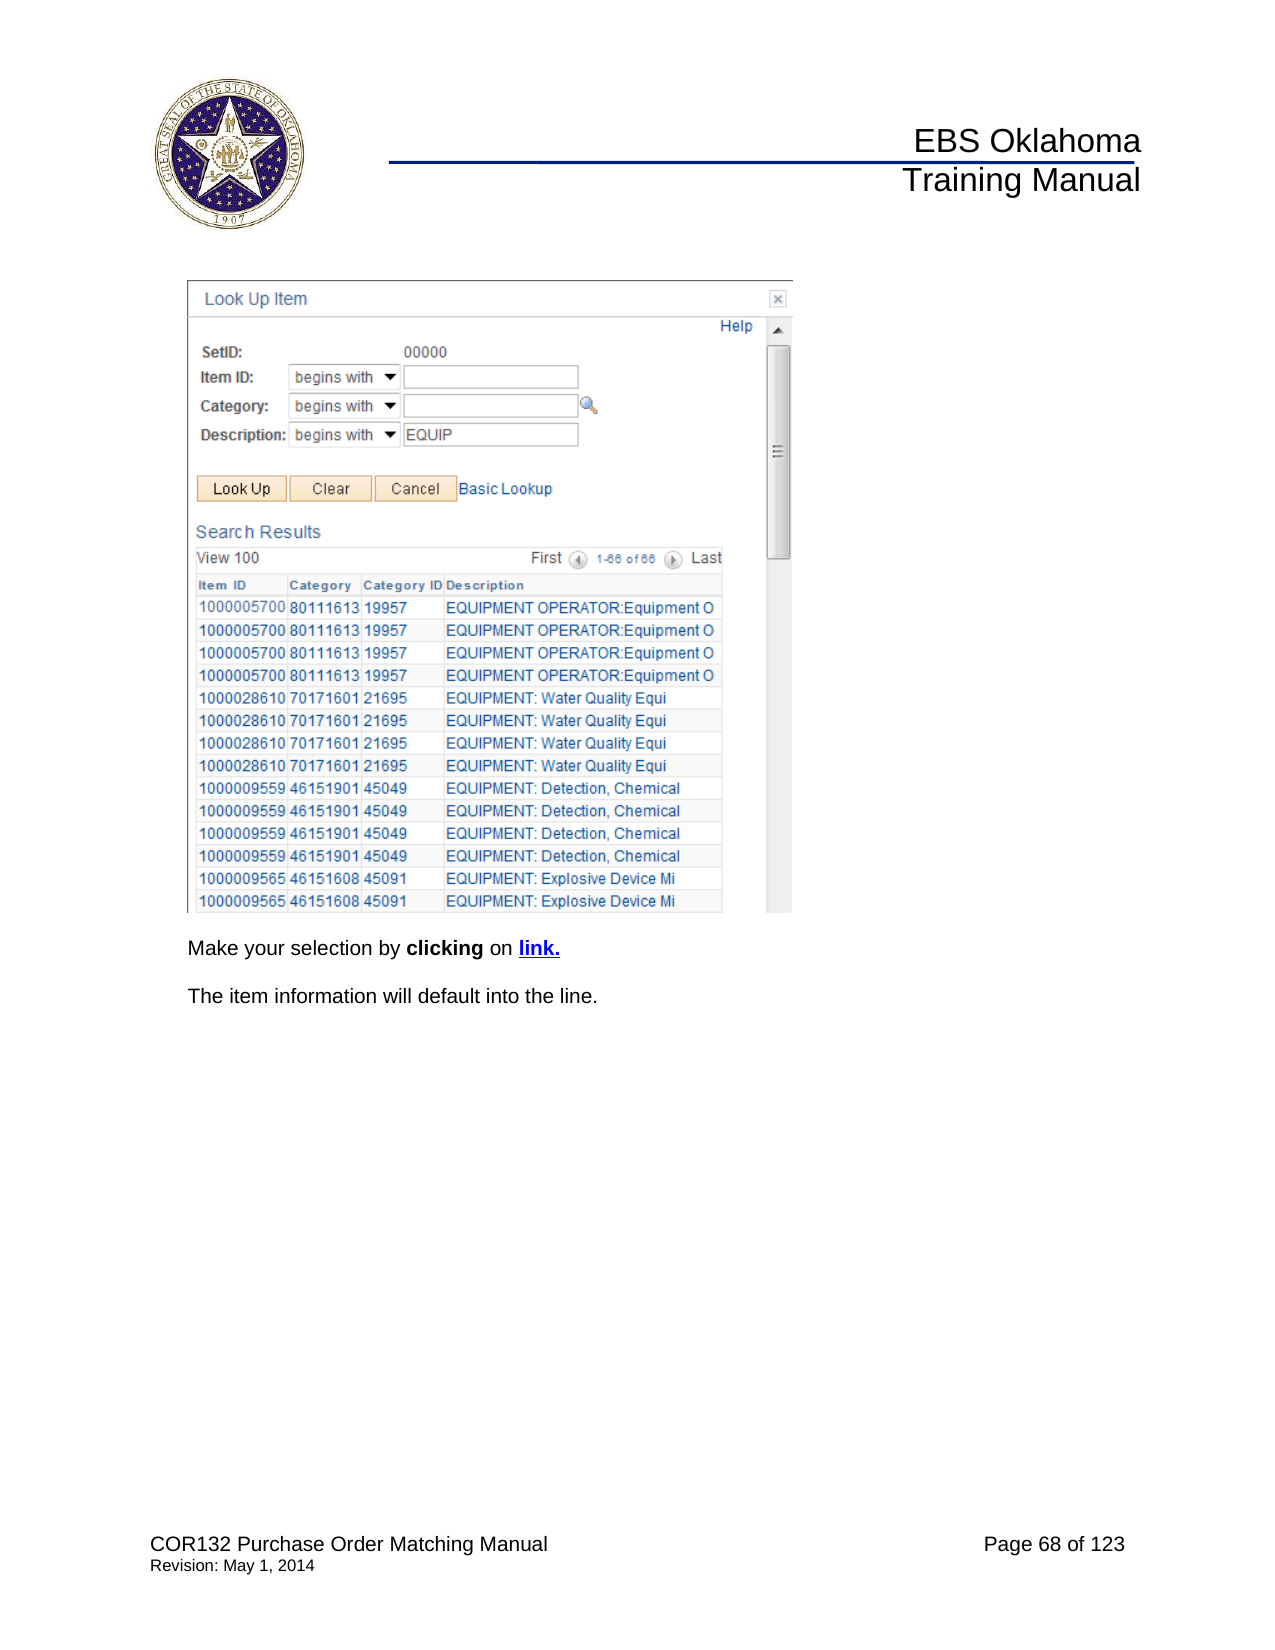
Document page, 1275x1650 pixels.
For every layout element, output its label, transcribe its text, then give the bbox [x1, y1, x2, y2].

text The item information will default into the line. [187, 984, 1125, 1008]
text Make your selection by clicking on link. [187, 936, 1125, 960]
picture [150, 74, 308, 233]
picture [187, 280, 793, 913]
